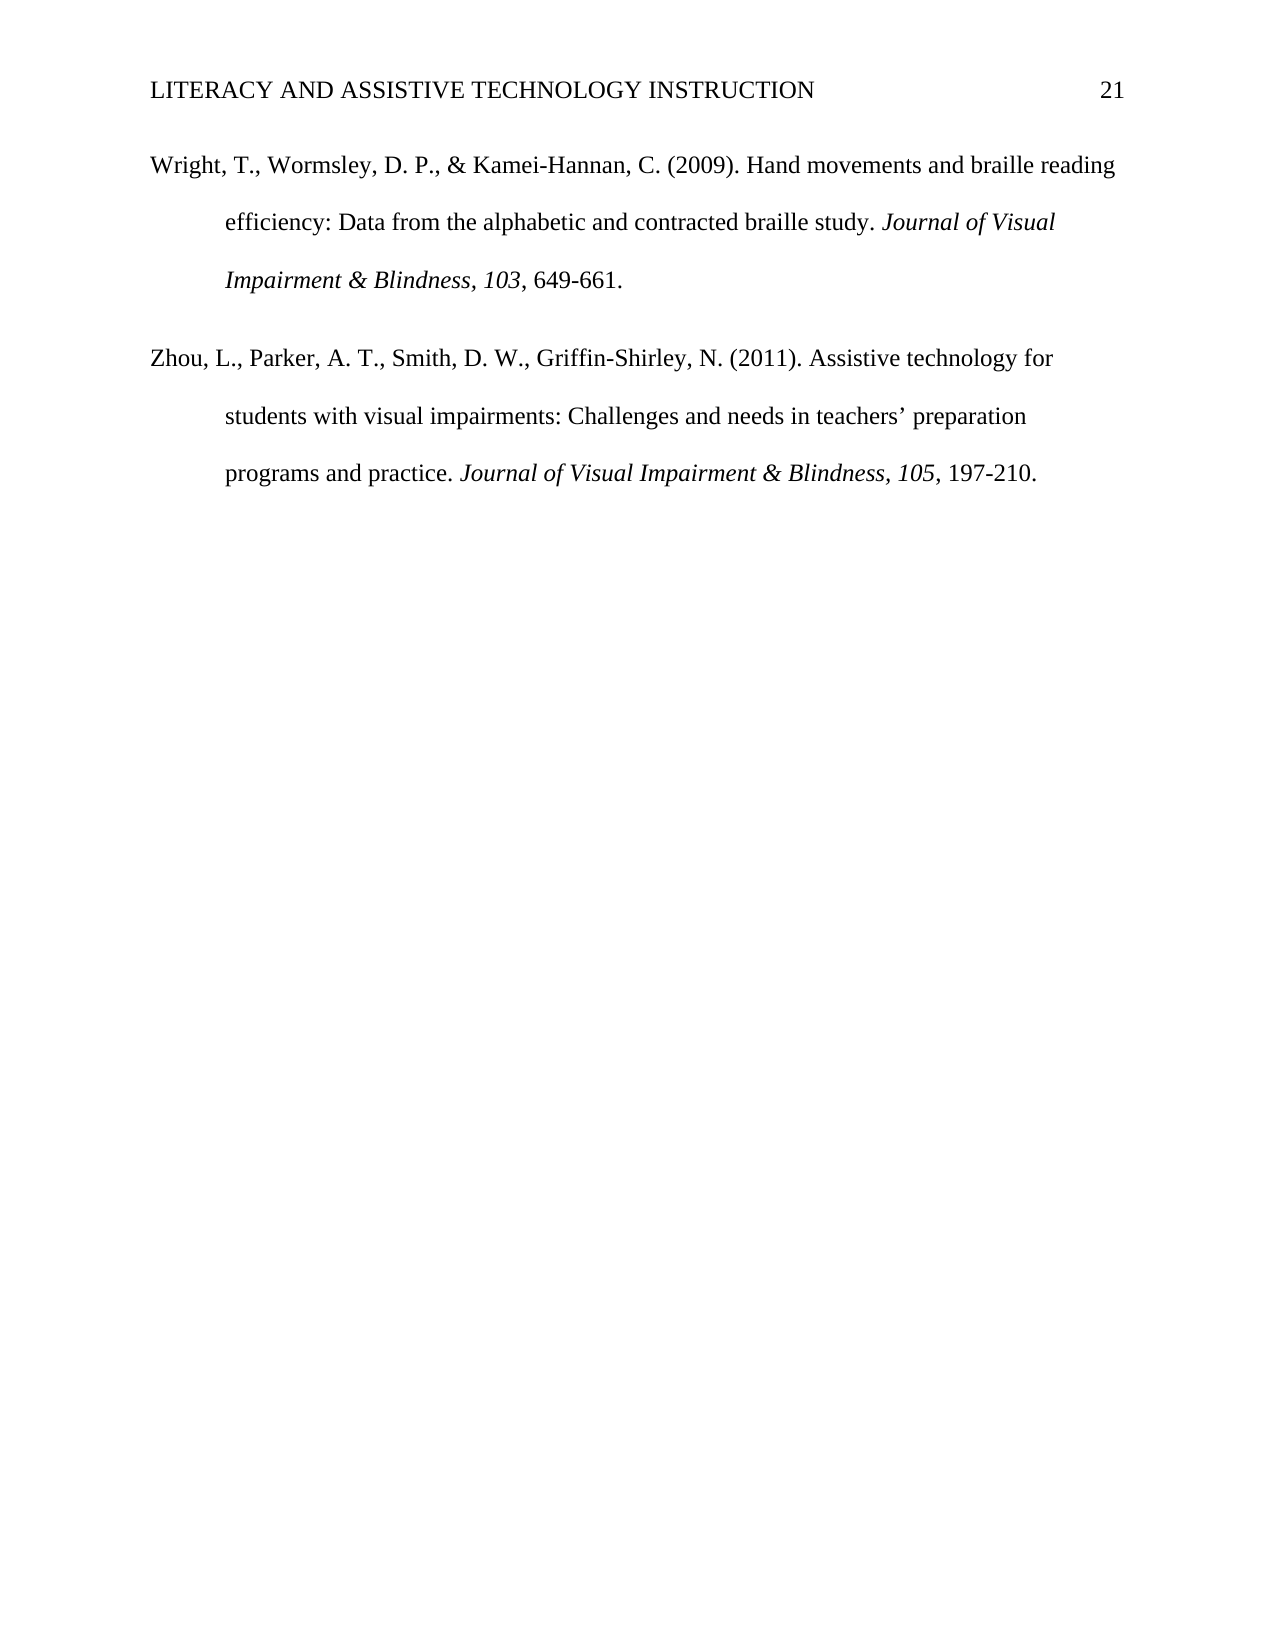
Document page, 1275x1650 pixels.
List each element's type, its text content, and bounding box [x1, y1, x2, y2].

text Wright, T., Wormsley, D. P., & Kamei-Hannan, C. (2009). Hand movements and braille reading efficiency: Data from the alphabetic and contracted braille study. Journal of Visual Impairment & Blindness, 103, 649-661. [150, 150, 1125, 294]
text Zhou, L., Parker, A. T., Smith, D. W., Griffin-Shirley, N. (2011). Assistive technology for students with visual impairments: Challenges and needs in teachers’ preparation programs and practice. Journal of Visual Impairment & Blindness, 105, 197-210. [150, 343, 1125, 487]
